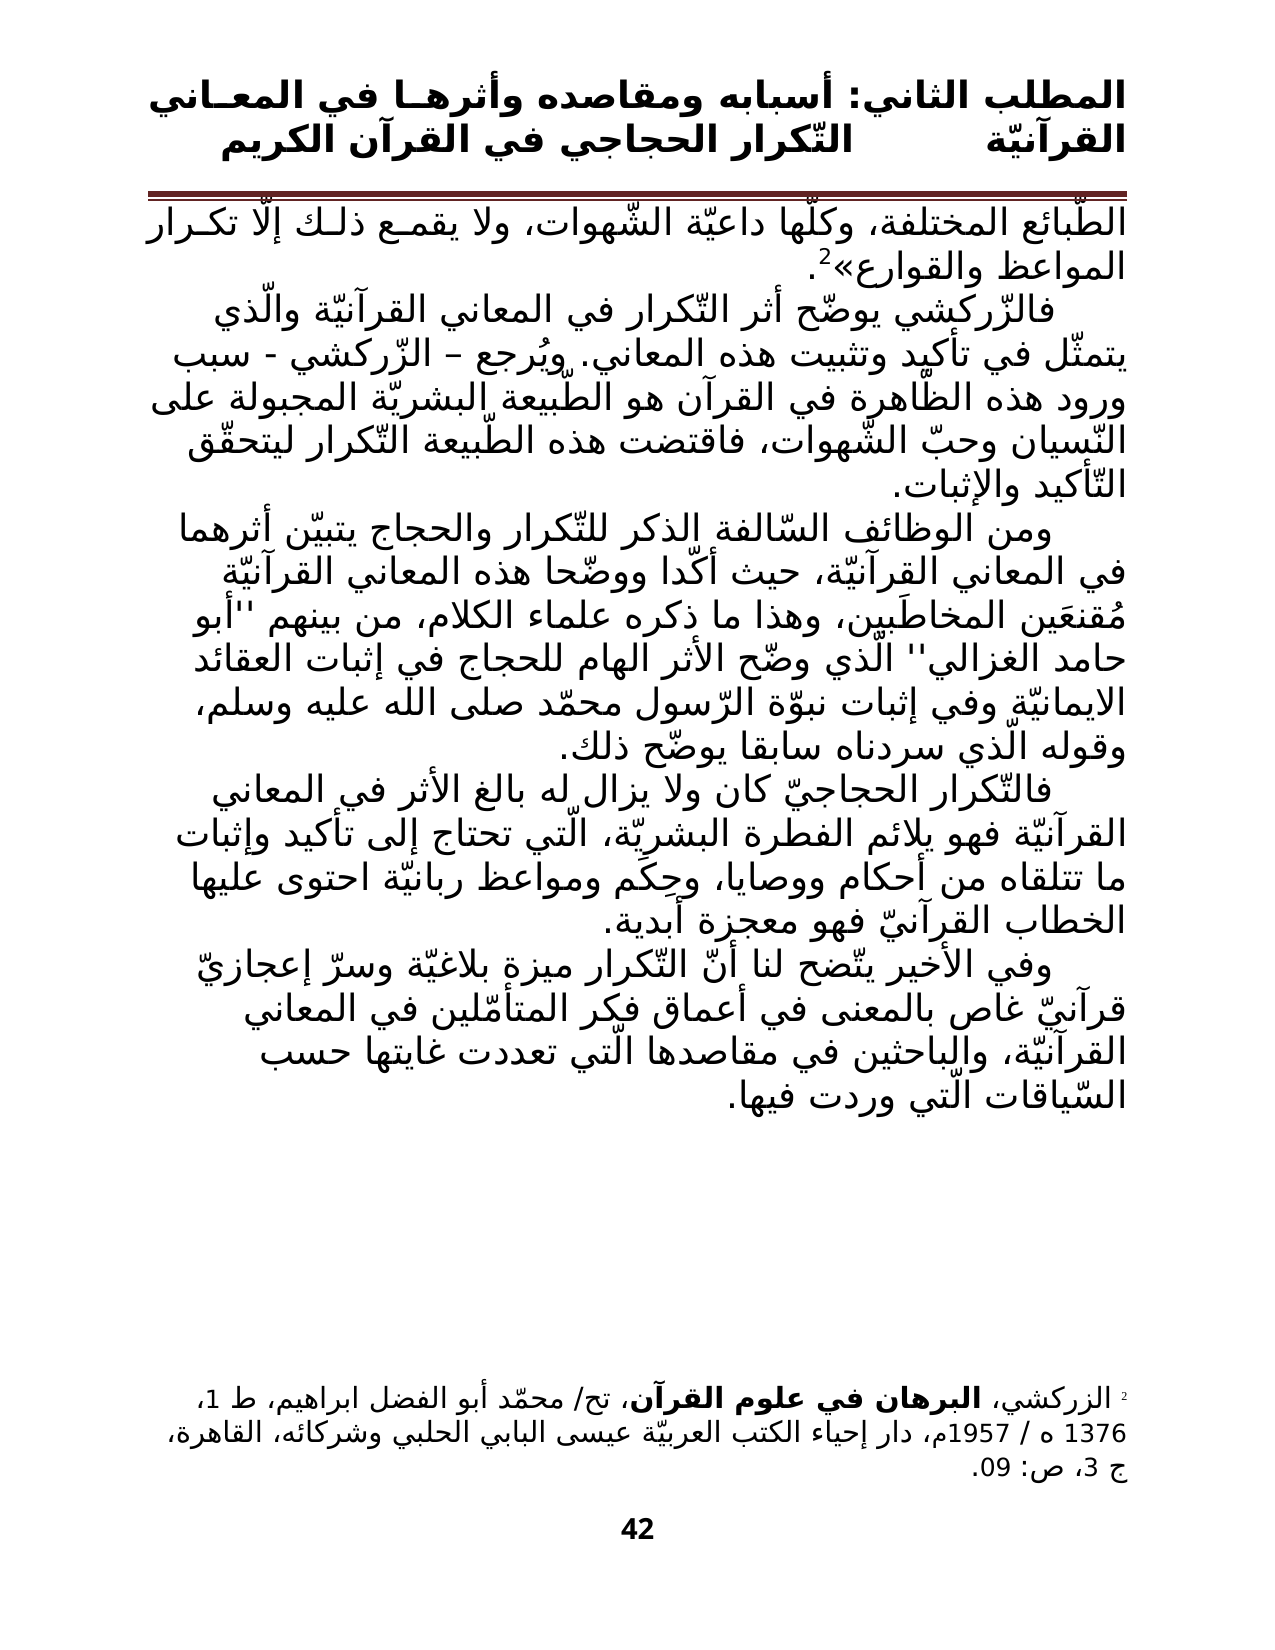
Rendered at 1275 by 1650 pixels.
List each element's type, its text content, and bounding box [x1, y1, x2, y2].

text فالتّكرار الحجاجيّ كان ولا يزال له بالغ الأثر في المعاني القرآنيّة فهو يلائم الفطرة البشريّة، الّتي تحتاج إلى تأكيد وإثبات ما تتلقاه من أحكام ووصايا، وحِكَم ومواعظ ربانيّة احتوى عليها الخطاب القرآنيّ فهو معجزة أبدية. [148, 768, 1127, 943]
text وفي الأخير يتّضح لنا أنّ التّكرار ميزة بلاغيّة وسرّ إعجازيّ قرآنيّ غاص بالمعنى في أعماق فكر المتأمّلين في المعاني القرآنيّة، والباحثين في مقاصدها الّتي تعددت غايتها حسب السّياقات الّتي وردت فيها. [148, 943, 1127, 1117]
text ومن الوظائف السّالفة الذكر للتّكرار والحجاج يتبيّن أثرهما في المعاني القرآنيّة، حيث أكّدا ووضّحا هذه المعاني القرآنيّة مُقنعَين المخاطَبين، وهذا ما ذكره علماء الكلام، من بينهم ''أبو حامد الغزالي'' الّذي وضّح الأثر الهام للحجاج في إثبات العقائد الايمانيّة وفي إثبات نبوّة الرّسول محمّد صلى الله عليه وسلم، وقوله الّذي سردناه سابقا يوضّح ذلك. [148, 506, 1127, 768]
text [148, 201, 1127, 288]
text فالزّركشي يوضّح أثر التّكرار في المعاني القرآنيّة والّذي يتمثّل في تأكيد وتثبيت هذه المعاني. ويُرجع – الزّركشي - سبب ورود هذه الظّاهرة في القرآن هو الطّبيعة البشريّة المجبولة على النّسيان وحبّ الشّهوات، فاقتضت هذه الطّبيعة التّكرار ليتحقّق التّأكيد والإثبات. [148, 288, 1127, 506]
